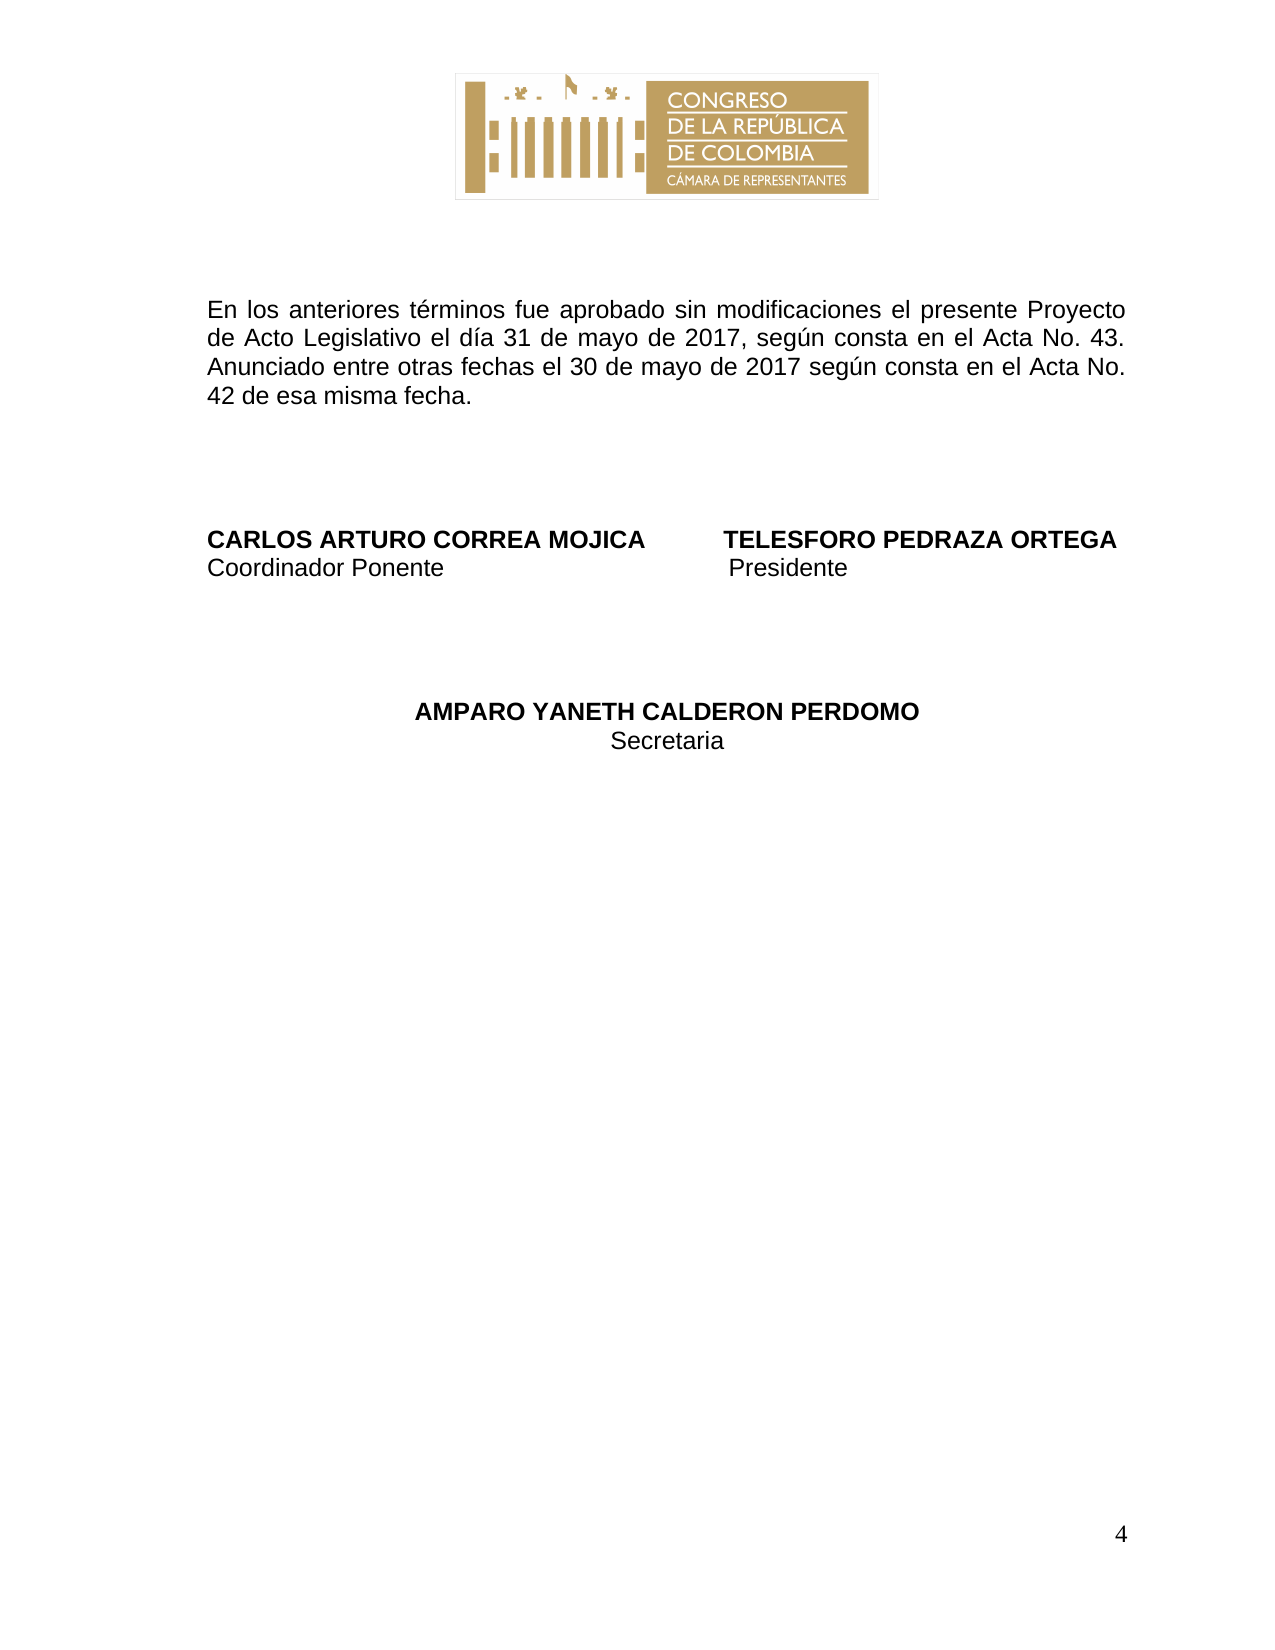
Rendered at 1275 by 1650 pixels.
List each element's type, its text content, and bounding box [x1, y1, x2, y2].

text AMPARO YANETH CALDERON PERDOMO [207, 697, 1127, 726]
picture [455, 73, 879, 200]
text CARLOS ARTURO CORREA MOJICA TELESFORO PEDRAZA ORTEGA [207, 524, 1127, 553]
text Coordinador Ponente Presidente [207, 553, 1127, 582]
text En los anteriores términos fue aprobado sin modificaciones el presente Proyecto de Acto Legislativo el día 31 de mayo de 2017, según consta en el Acta No. 43. Anunciado entre otras fechas el 30 de mayo de 2017 según consta en el Acta No. 42 de esa misma fecha. [207, 294, 1127, 409]
text Secretaria [207, 726, 1127, 754]
